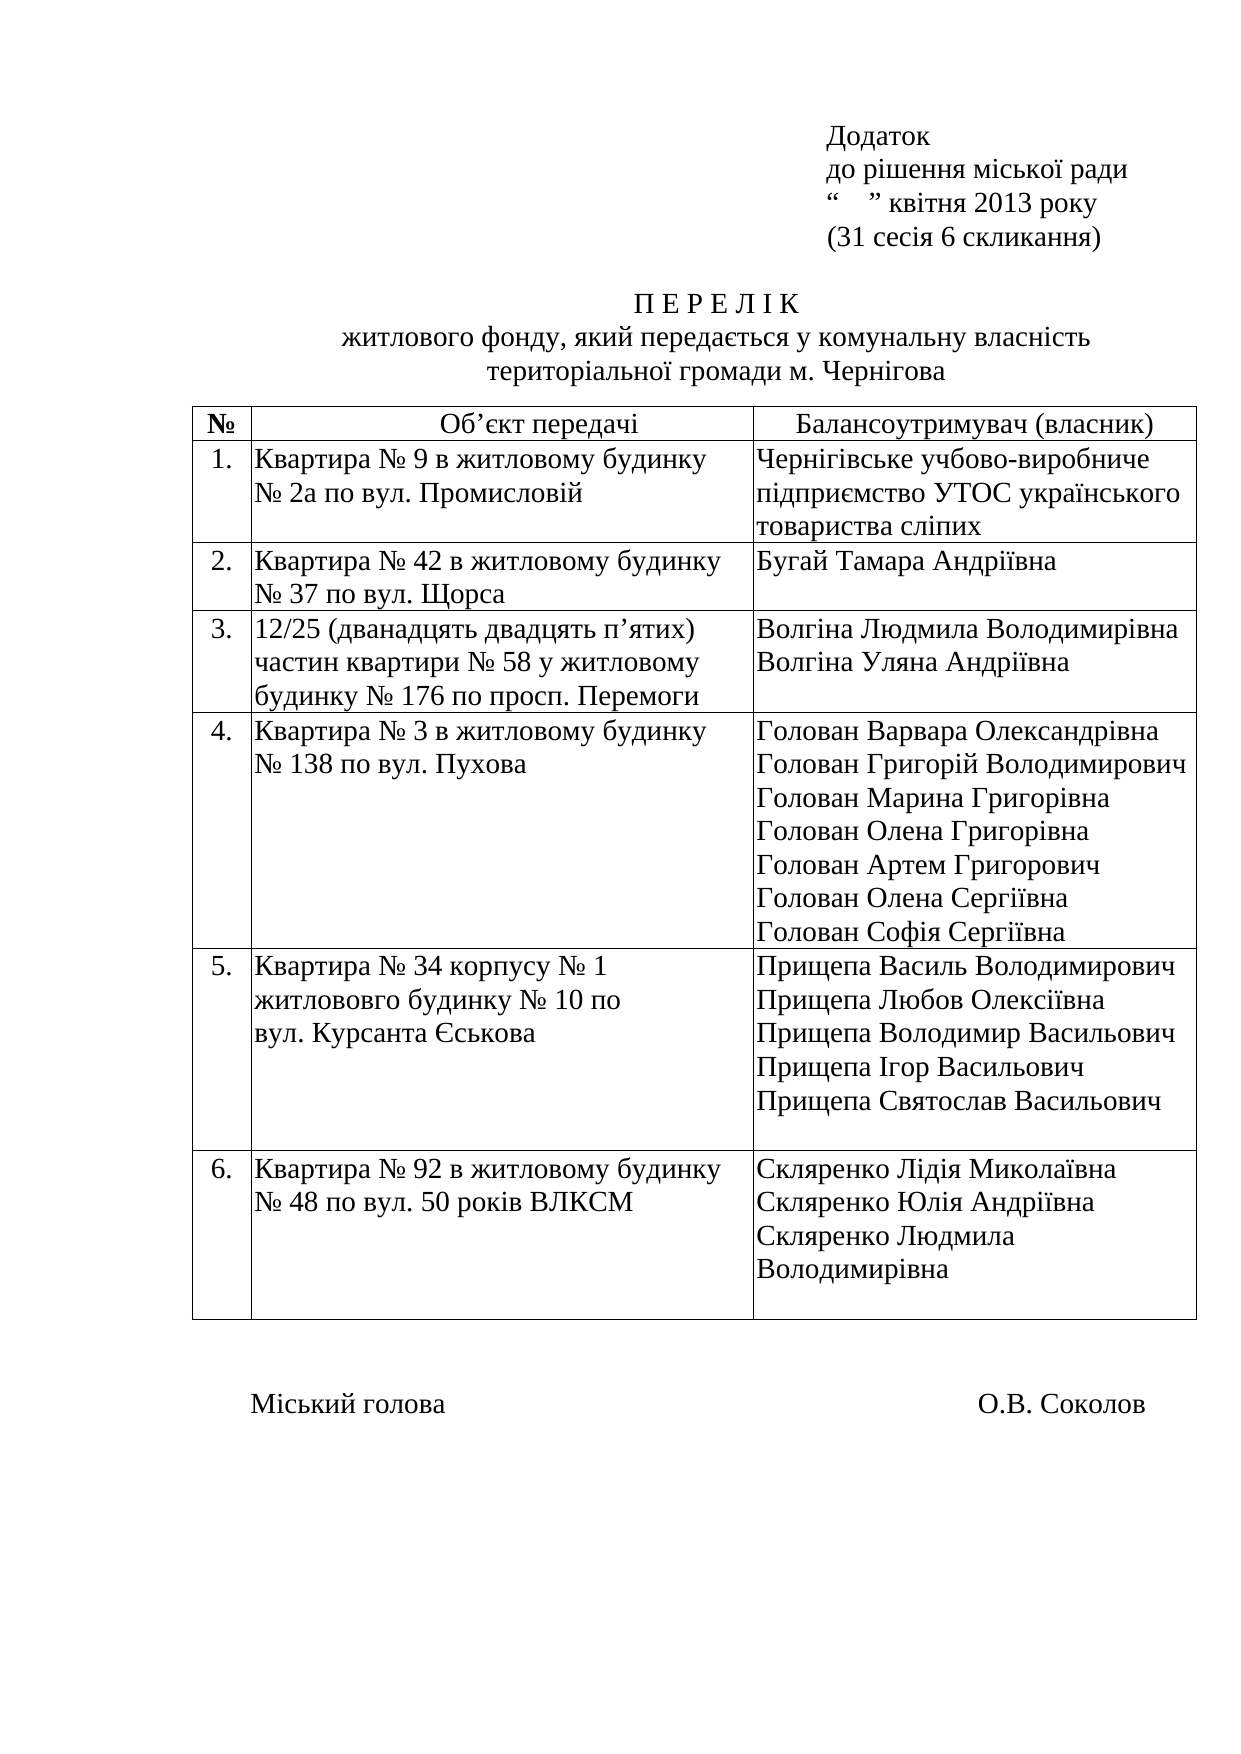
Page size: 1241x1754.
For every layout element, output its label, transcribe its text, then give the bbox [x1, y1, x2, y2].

table_cell 2. [193, 543, 251, 610]
text територіальної громади м. Чернігова [177, 353, 1181, 386]
table_cell Скляренко Лідія Миколаївна Скляренко Юлія Андріївна Скляренко Людмила Володимирівна [754, 1151, 1196, 1318]
table_header Об’єкт передачі [252, 407, 753, 440]
table_header Балансоутримувач (власник) [754, 407, 1196, 440]
table_cell Прищепа Василь Володимирович Прищепа Любов Олексіївна Прищепа Володимир Васильович Прищепа Ігор Васильович Прищепа Святослав Васильович [754, 949, 1196, 1150]
table_cell Квартира № 3 в житловому будинку № 138 по вул. Пухова [252, 713, 753, 947]
table_cell 4. [193, 713, 251, 947]
text Додаток до рішення міської ради “ ” квітня 2013 року [177, 118, 1181, 219]
table_cell Бугай Тамара Андріївна [754, 543, 1196, 610]
text П Е Р Е Л І К [177, 286, 1181, 319]
table_cell Чернігівське учбово-виробниче підприємство УТОС українського товариства сліпих [754, 441, 1196, 542]
table_cell 3. [193, 611, 251, 712]
table_cell 5. [193, 949, 251, 1150]
text житлового фонду, який передається у комунальну власність [177, 319, 1181, 353]
table_cell Квартира № 42 в житловому будинку № 37 по вул. Щорса [252, 543, 753, 610]
table_cell Волгіна Людмила Володимирівна Волгіна Уляна Андріївна [754, 611, 1196, 712]
text Міський голова О.В. Соколов [177, 1387, 1181, 1420]
table_cell Голован Варвара Олександрівна Голован Григорій Володимирович Голован Марина Григорівна Голован Олена Григорівна Голован Артем Григорович Голован Олена Сергіївна Голован Софія Сергіївна [754, 713, 1196, 947]
table_cell Квартира № 9 в житловому будинку № 2а по вул. Промисловій [252, 441, 753, 542]
table_cell 1. [193, 441, 251, 542]
table_cell 6. [193, 1151, 251, 1318]
table_cell 12/25 (дванадцять двадцять п’ятих) частин квартири № 58 у житловому будинку № 176 по просп. Перемоги [252, 611, 753, 712]
text (31 сесія 6 скликання) [177, 219, 1181, 252]
table_cell Квартира № 92 в житловому будинку № 48 по вул. 50 років ВЛКСМ [252, 1151, 753, 1318]
table_header № [193, 407, 251, 440]
table_cell Квартира № 34 корпусу № 1 житлововго будинку № 10 по вул. Курсанта Єськова [252, 949, 753, 1150]
